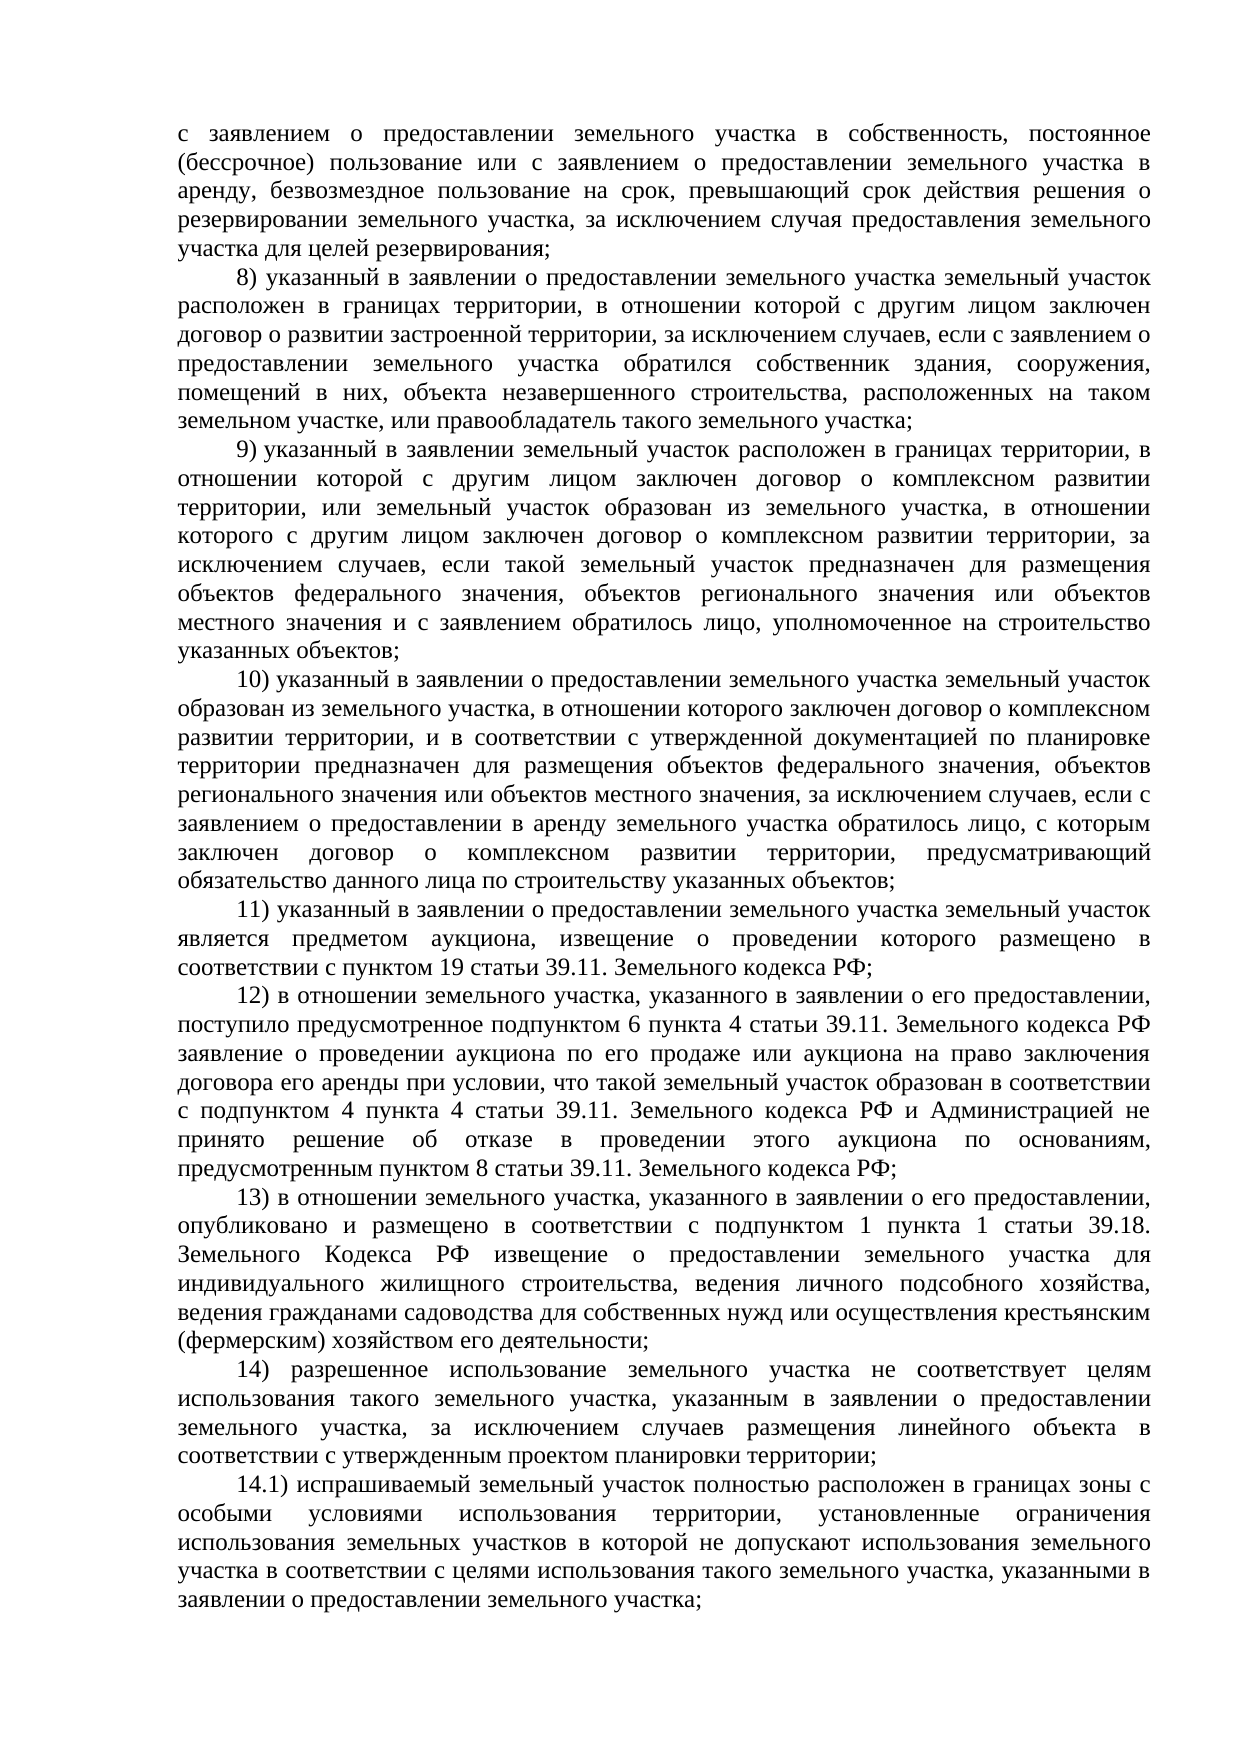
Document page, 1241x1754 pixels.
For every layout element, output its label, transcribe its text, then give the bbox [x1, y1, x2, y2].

text 12) в отношении земельного участка, указанного в заявлении о его предоставлении, поступило предусмотренное подпунктом 6 пункта 4 статьи 39.11. Земельного кодекса РФ заявление о проведении аукциона по его продаже или аукциона на право заключения договора его аренды при условии, что такой земельный участок образован в соответствии с подпунктом 4 пункта 4 статьи 39.11. Земельного кодекса РФ и Администрацией не принято решение об отказе в проведении этого аукциона по основаниям, предусмотренным пунктом 8 статьи 39.11. Земельного кодекса РФ; [177, 981, 1152, 1182]
text 14.1) испрашиваемый земельный участок полностью расположен в границах зоны с особыми условиями использования территории, установленные ограничения использования земельных участков в которой не допускают использования земельного участка в соответствии с целями использования такого земельного участка, указанными в заявлении о предоставлении земельного участка; [177, 1469, 1152, 1613]
text 10) указанный в заявлении о предоставлении земельного участка земельный участок образован из земельного участка, в отношении которого заключен договор о комплексном развитии территории, и в соответствии с утвержденной документацией по планировке территории предназначен для размещения объектов федерального значения, объектов регионального значения или объектов местного значения, за исключением случаев, если с заявлением о предоставлении в аренду земельного участка обратилось лицо, с которым заключен договор о комплексном развитии территории, предусматривающий обязательство данного лица по строительству указанных объектов; [177, 664, 1152, 894]
text 9) указанный в заявлении земельный участок расположен в границах территории, в отношении которой с другим лицом заключен договор о комплексном развитии территории, или земельный участок образован из земельного участка, в отношении которого с другим лицом заключен договор о комплексном развитии территории, за исключением случаев, если такой земельный участок предназначен для размещения объектов федерального значения, объектов регионального значения или объектов местного значения и с заявлением обратилось лицо, уполномоченное на строительство указанных объектов; [177, 434, 1152, 664]
text 8) указанный в заявлении о предоставлении земельного участка земельный участок расположен в границах территории, в отношении которой с другим лицом заключен договор о развитии застроенной территории, за исключением случаев, если с заявлением о предоставлении земельного участка обратился собственник здания, сооружения, помещений в них, объекта незавершенного строительства, расположенных на таком земельном участке, или правообладатель такого земельного участка; [177, 262, 1152, 434]
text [177, 118, 1152, 262]
text 11) указанный в заявлении о предоставлении земельного участка земельный участок является предметом аукциона, извещение о проведении которого размещено в соответствии с пунктом 19 статьи 39.11. Земельного кодекса РФ; [177, 894, 1152, 981]
text 13) в отношении земельного участка, указанного в заявлении о его предоставлении, опубликовано и размещено в соответствии с подпунктом 1 пункта 1 статьи 39.18. Земельного Кодекса РФ извещение о предоставлении земельного участка для индивидуального жилищного строительства, ведения личного подсобного хозяйства, ведения гражданами садоводства для собственных нужд или осуществления крестьянским (фермерским) хозяйством его деятельности; [177, 1182, 1152, 1354]
text 14) разрешенное использование земельного участка не соответствует целям использования такого земельного участка, указанным в заявлении о предоставлении земельного участка, за исключением случаев размещения линейного объекта в соответствии с утвержденным проектом планировки территории; [177, 1354, 1152, 1469]
